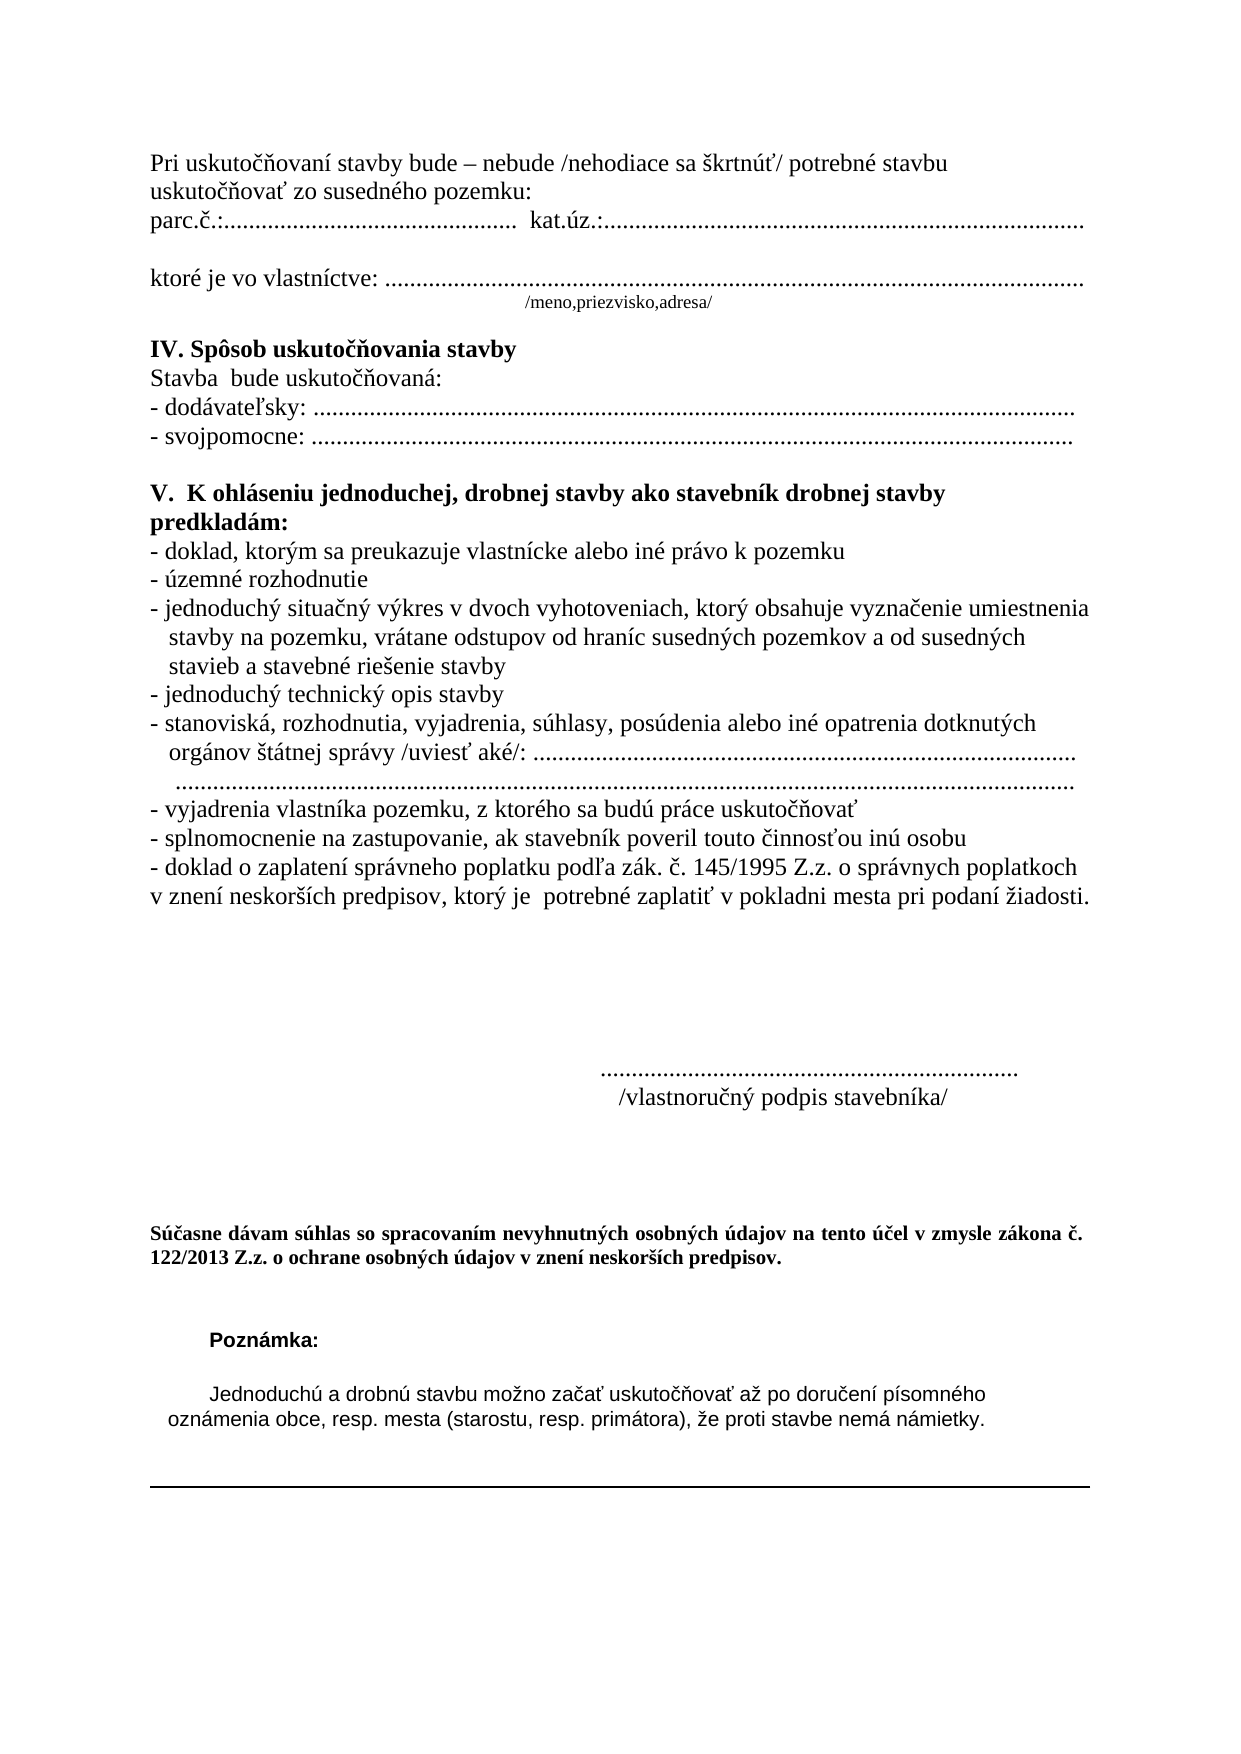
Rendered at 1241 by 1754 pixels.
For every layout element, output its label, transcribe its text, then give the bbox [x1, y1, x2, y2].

text /vlastnoručný podpis stavebníka/ [150, 1082, 1090, 1111]
text IV. Spôsob uskutočňovania stavby [150, 334, 1090, 363]
text - splnomocnenie na zastupovanie, ak stavebník poveril touto činnosťou inú osobu [150, 823, 1090, 852]
text - dodávateľsky: .......................................................................................................................... [150, 392, 1090, 421]
text - územné rozhodnutie [150, 564, 1090, 593]
text orgánov štátnej správy /uviesť aké/: ....................................................................................... [150, 737, 1090, 766]
text - svojpomocne: .......................................................................................................................... [150, 421, 1090, 449]
text stavby na pozemku, vrátane odstupov od hraníc susedných pozemkov a od susedných stavieb a stavebné riešenie stavby [169, 622, 1090, 679]
text Pri uskutočňovaní stavby bude – nebude /nehodiace sa škrtnúť/ potrebné stavbu uskutočňovať zo susedného pozemku: [150, 148, 1090, 205]
text - doklad, ktorým sa preukazuje vlastnícke alebo iné právo k pozemku [150, 536, 1090, 564]
text /meno,priezvisko,adresa/ [150, 291, 1090, 313]
text parc.č.:............................................... kat.úz.:............................................................................. [150, 205, 1090, 234]
text Stavba bude uskutočňovaná: [150, 363, 1090, 392]
text - doklad o zaplatení správneho poplatku podľa zák. č. 145/1995 Z.z. o správnych poplatkoch v znení neskorších predpisov, ktorý je potrebné zaplatiť v pokladni mesta pri podaní žiadosti. [150, 852, 1090, 909]
text ................................................................................................................................................ [150, 766, 1090, 794]
text - stanoviská, rozhodnutia, vyjadrenia, súhlasy, posúdenia alebo iné opatrenia dotknutých [150, 708, 1090, 737]
text Poznámka: [168, 1327, 996, 1352]
text ................................................................... [150, 1053, 1090, 1082]
text - jednoduchý technický opis stavby [150, 679, 1090, 708]
text - jednoduchý situačný výkres v dvoch vyhotoveniach, ktorý obsahuje vyznačenie umiestnenia [150, 593, 1090, 622]
text Jednoduchú a drobnú stavbu možno začať uskutočňovať až po doručení písomného oznámenia obce, resp. mesta (starostu, resp. primátora), že proti stavbe nemá námietky. [168, 1380, 996, 1430]
text V. K ohláseniu jednoduchej, drobnej stavby ako stavebník drobnej stavby predkladám: [150, 478, 1090, 536]
text Súčasne dávam súhlas so spracovaním nevyhnutných osobných údajov na tento účel v zmysle zákona č. 122/2013 Z.z. o ochrane osobných údajov v znení neskorších predpisov. [150, 1221, 1083, 1269]
text - vyjadrenia vlastníka pozemku, z ktorého sa budú práce uskutočňovať [150, 794, 1090, 823]
text ktoré je vo vlastníctve: ................................................................................................................ [150, 263, 1090, 291]
